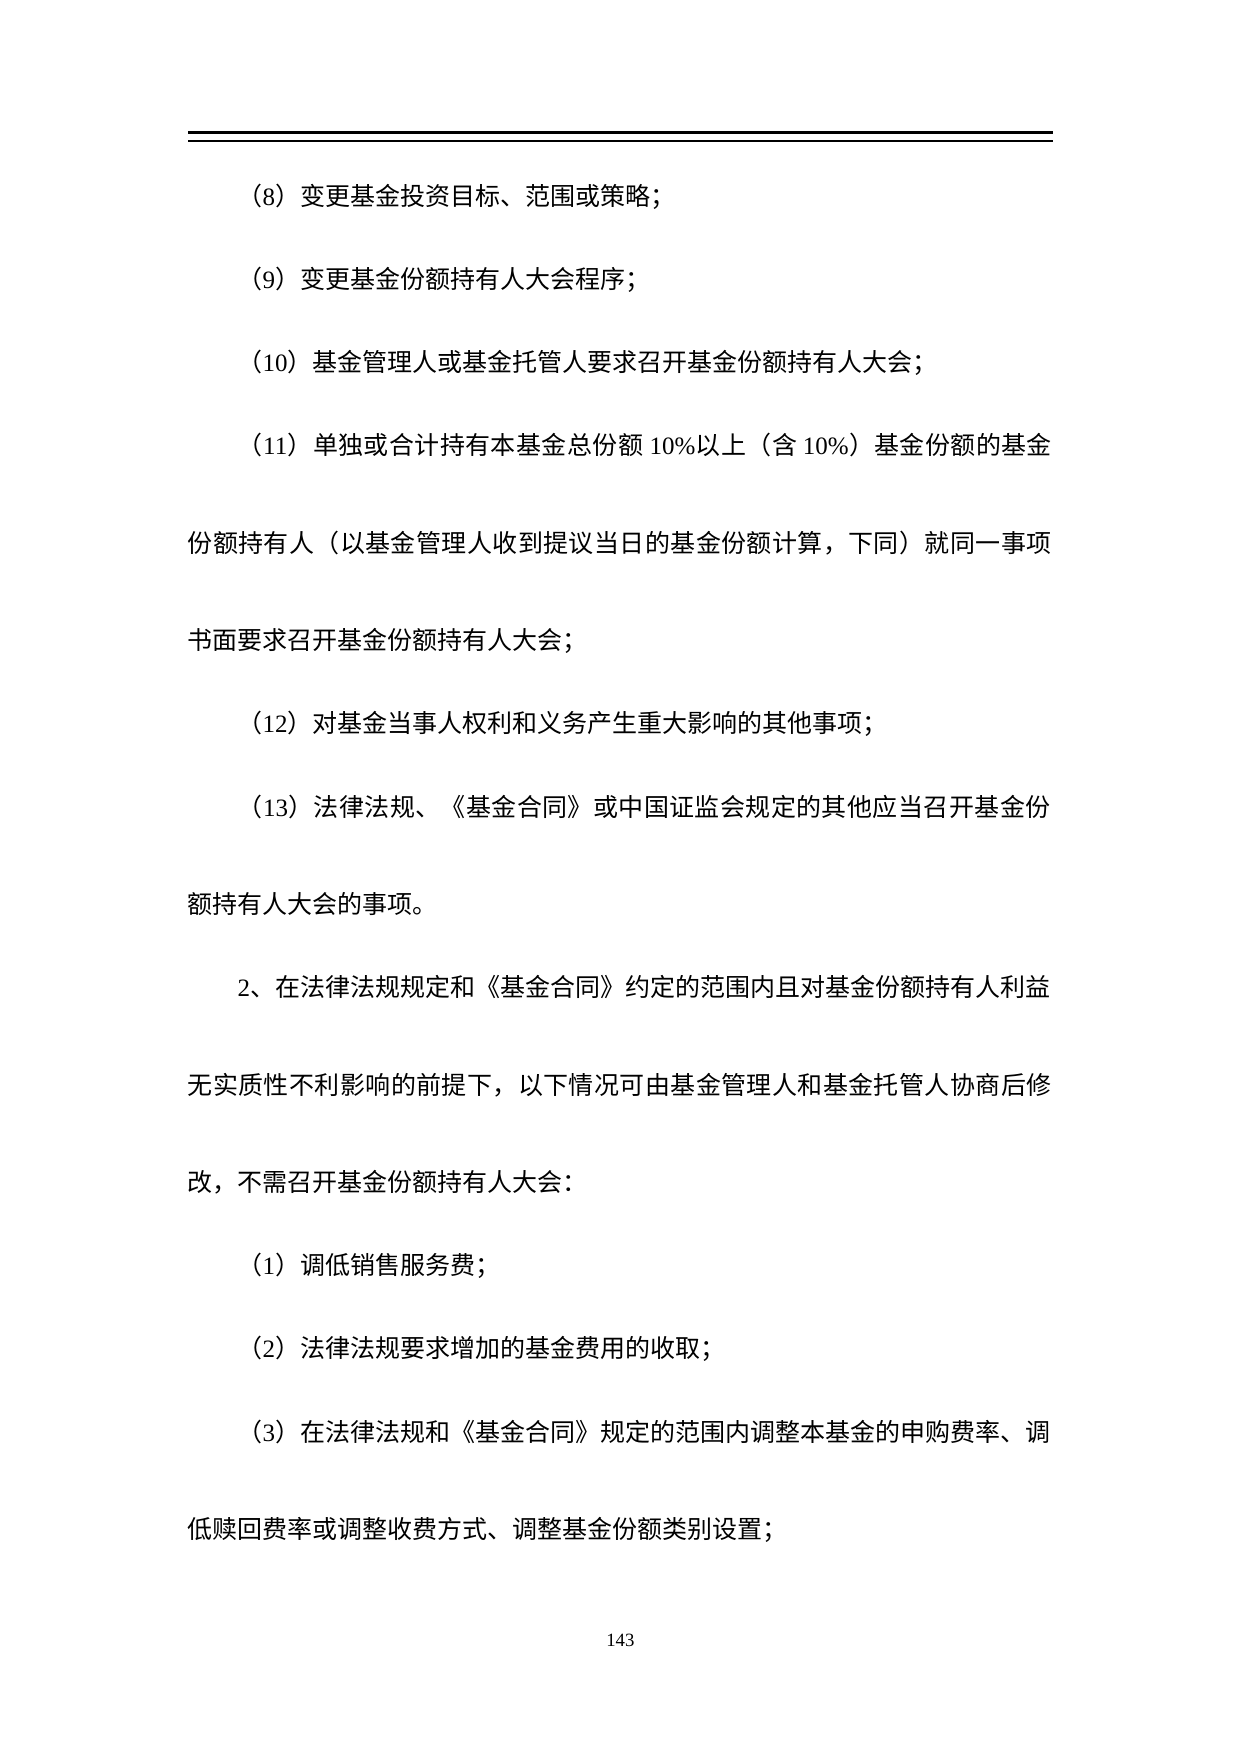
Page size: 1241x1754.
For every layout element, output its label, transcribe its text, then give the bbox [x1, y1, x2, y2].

text （2）法律法规要求增加的基金费用的收取； [187, 1314, 1053, 1379]
text （10）基金管理人或基金托管人要求召开基金份额持有人大会； [187, 328, 1053, 393]
text （12）对基金当事人权利和义务产生重大影响的其他事项； [187, 689, 1053, 754]
text （13）法律法规、《基金合同》或中国证监会规定的其他应当召开基金份额持有人大会的事项。 [187, 773, 1053, 935]
text 2、在法律法规规定和《基金合同》约定的范围内且对基金份额持有人利益无实质性不利影响的前提下，以下情况可由基金管理人和基金托管人协商后修改，不需召开基金份额持有人大会： [187, 953, 1053, 1213]
text （11）单独或合计持有本基金总份额10%以上（含10%）基金份额的基金份额持有人（以基金管理人收到提议当日的基金份额计算，下同）就同一事项书面要求召开基金份额持有人大会； [187, 411, 1053, 671]
text （3）在法律法规和《基金合同》规定的范围内调整本基金的申购费率、调低赎回费率或调整收费方式、调整基金份额类别设置； [187, 1398, 1053, 1560]
text （8）变更基金投资目标、范围或策略； [187, 162, 1053, 227]
text （9）变更基金份额持有人大会程序； [187, 245, 1053, 310]
text （1）调低销售服务费； [187, 1231, 1053, 1296]
